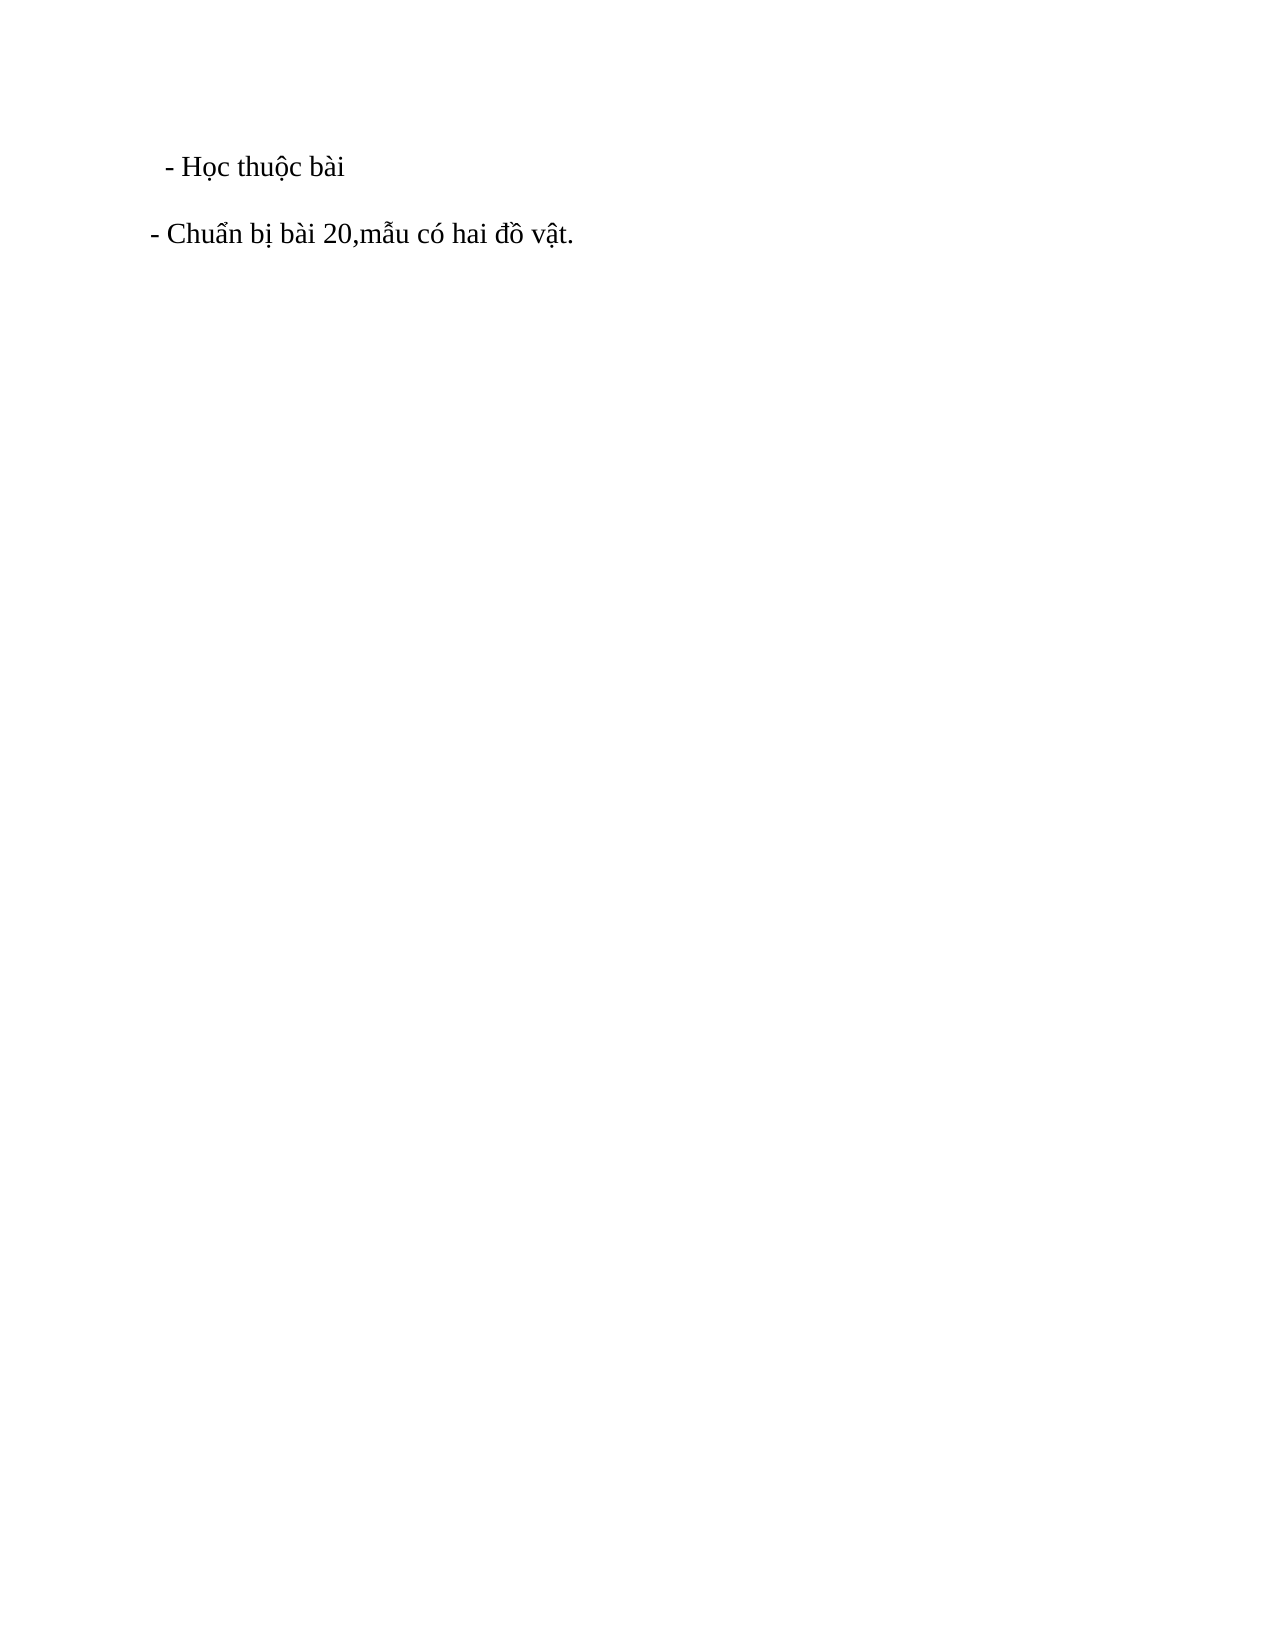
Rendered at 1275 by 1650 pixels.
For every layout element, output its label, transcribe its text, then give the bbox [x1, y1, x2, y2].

list Học thuộc bài [164, 149, 1125, 183]
list Chuẩn bị bài 20,mẫu có hai đồ vật. [150, 216, 1125, 250]
